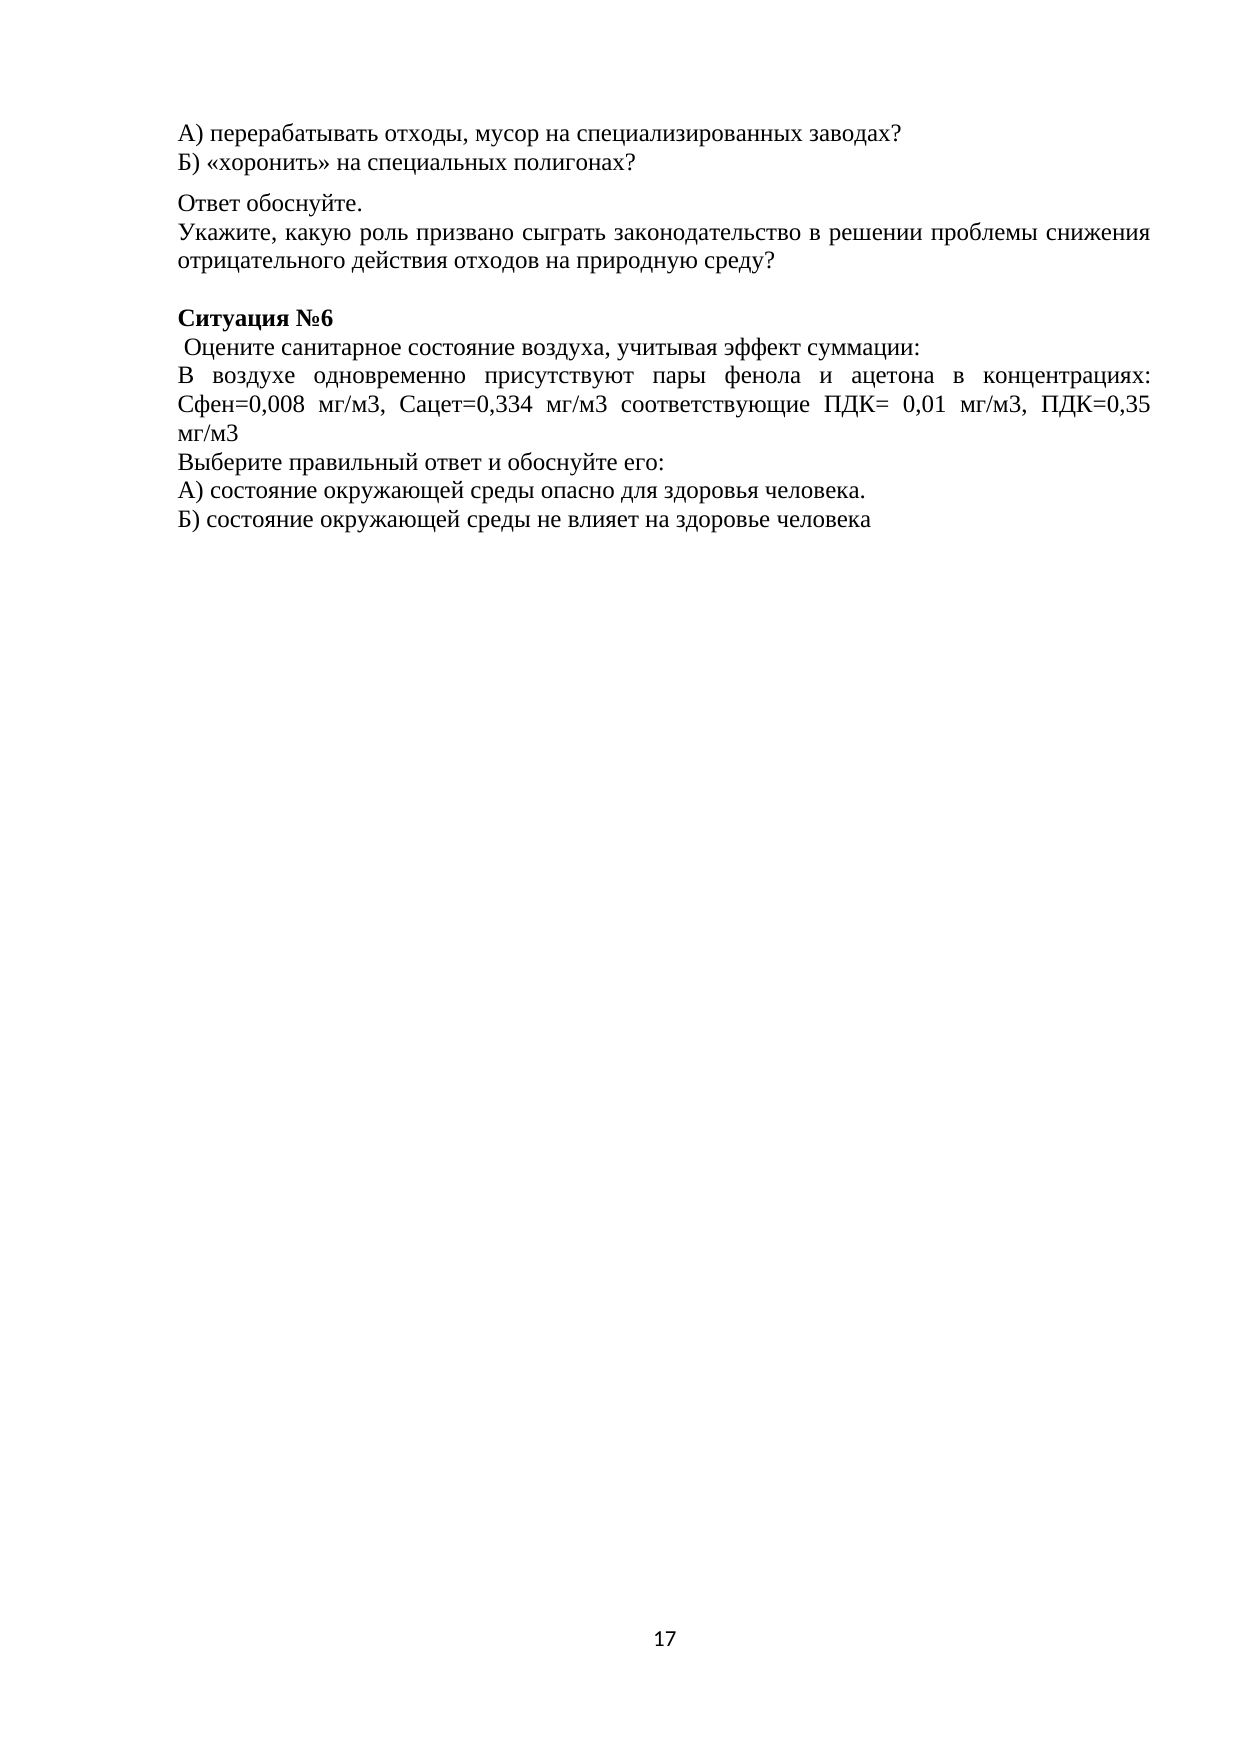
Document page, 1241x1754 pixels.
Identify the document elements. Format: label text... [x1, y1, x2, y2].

text А) перерабатывать отходы, мусор на специализированных заводах? [177, 118, 1152, 147]
text Ответ обоснуйте. [177, 188, 1152, 217]
text Б) «хоронить» на специальных полигонах? [177, 147, 1152, 176]
text Ситуация №6 [177, 303, 1152, 332]
text Выберите правильный ответ и обоснуйте его: [177, 447, 1152, 476]
text Укажите, какую роль призвано сыграть законодательство в решении проблемы снижения отрицательного действия отходов на природную среду? [177, 217, 1152, 274]
text Оцените санитарное состояние воздуха, учитывая эффект суммации: [177, 332, 1152, 361]
text А) состояние окружающей среды опасно для здоровья человека. [177, 476, 1152, 504]
text В воздухе одновременно присутствуют пары фенола и ацетона в концентрациях: Сфен=0,008 мг/м3, Сацет=0,334 мг/м3 соответствующие ПДК= 0,01 мг/м3, ПДК=0,35 мг/м3 [177, 361, 1152, 447]
text Б) состояние окружающей среды не влияет на здоровье человека [177, 504, 1152, 533]
